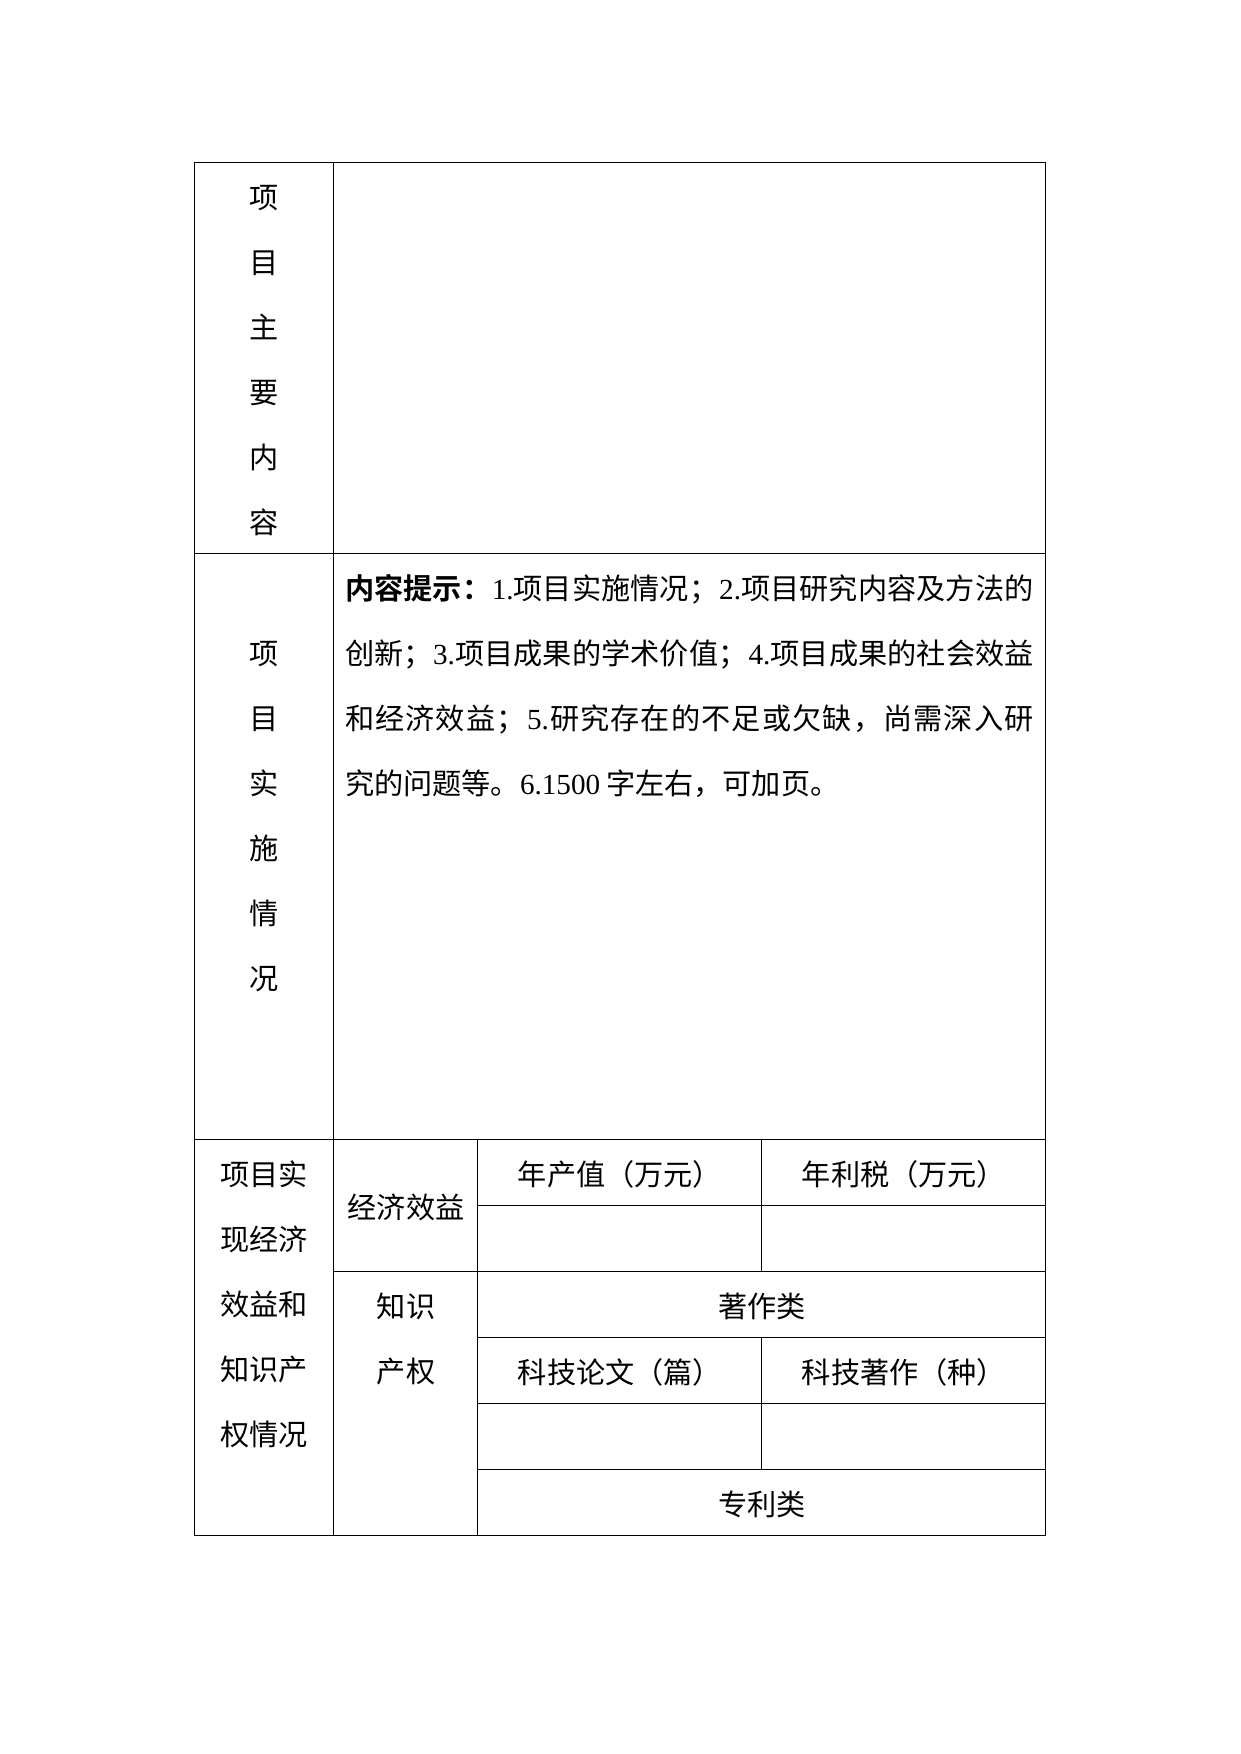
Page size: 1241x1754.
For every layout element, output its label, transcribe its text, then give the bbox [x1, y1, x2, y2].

table_cell 年利税（万元） [762, 1140, 1045, 1205]
table_cell 科技著作（种） [762, 1338, 1045, 1403]
table_cell 著作类 [478, 1272, 1045, 1337]
table_cell 专利类 [478, 1470, 1045, 1535]
table_cell 年产值（万元） [478, 1140, 761, 1205]
table_cell 项 目 主 要 内 容 [195, 163, 333, 553]
table_cell 知识 产权 [334, 1272, 477, 1535]
table_cell 经济效益 [334, 1140, 477, 1271]
table_cell [762, 1404, 1045, 1469]
table_cell 项目实现经济效益和知识产权情况 [195, 1140, 333, 1535]
table_cell 内容提示：1.项目实施情况；2.项目研究内容及方法的创新；3.项目成果的学术价值；4.项目成果的社会效益和经济效益；5.研究存在的不足或欠缺，尚需深入研究的问题等。6.1500字左右，可加页。 [334, 554, 1045, 1139]
table_cell 科技论文（篇） [478, 1338, 761, 1403]
table_cell 项 目 实 施 情 况 [195, 554, 333, 1139]
table_cell [478, 1404, 761, 1469]
table_cell [334, 163, 1045, 553]
table_cell [762, 1206, 1045, 1271]
table_cell [478, 1206, 761, 1271]
